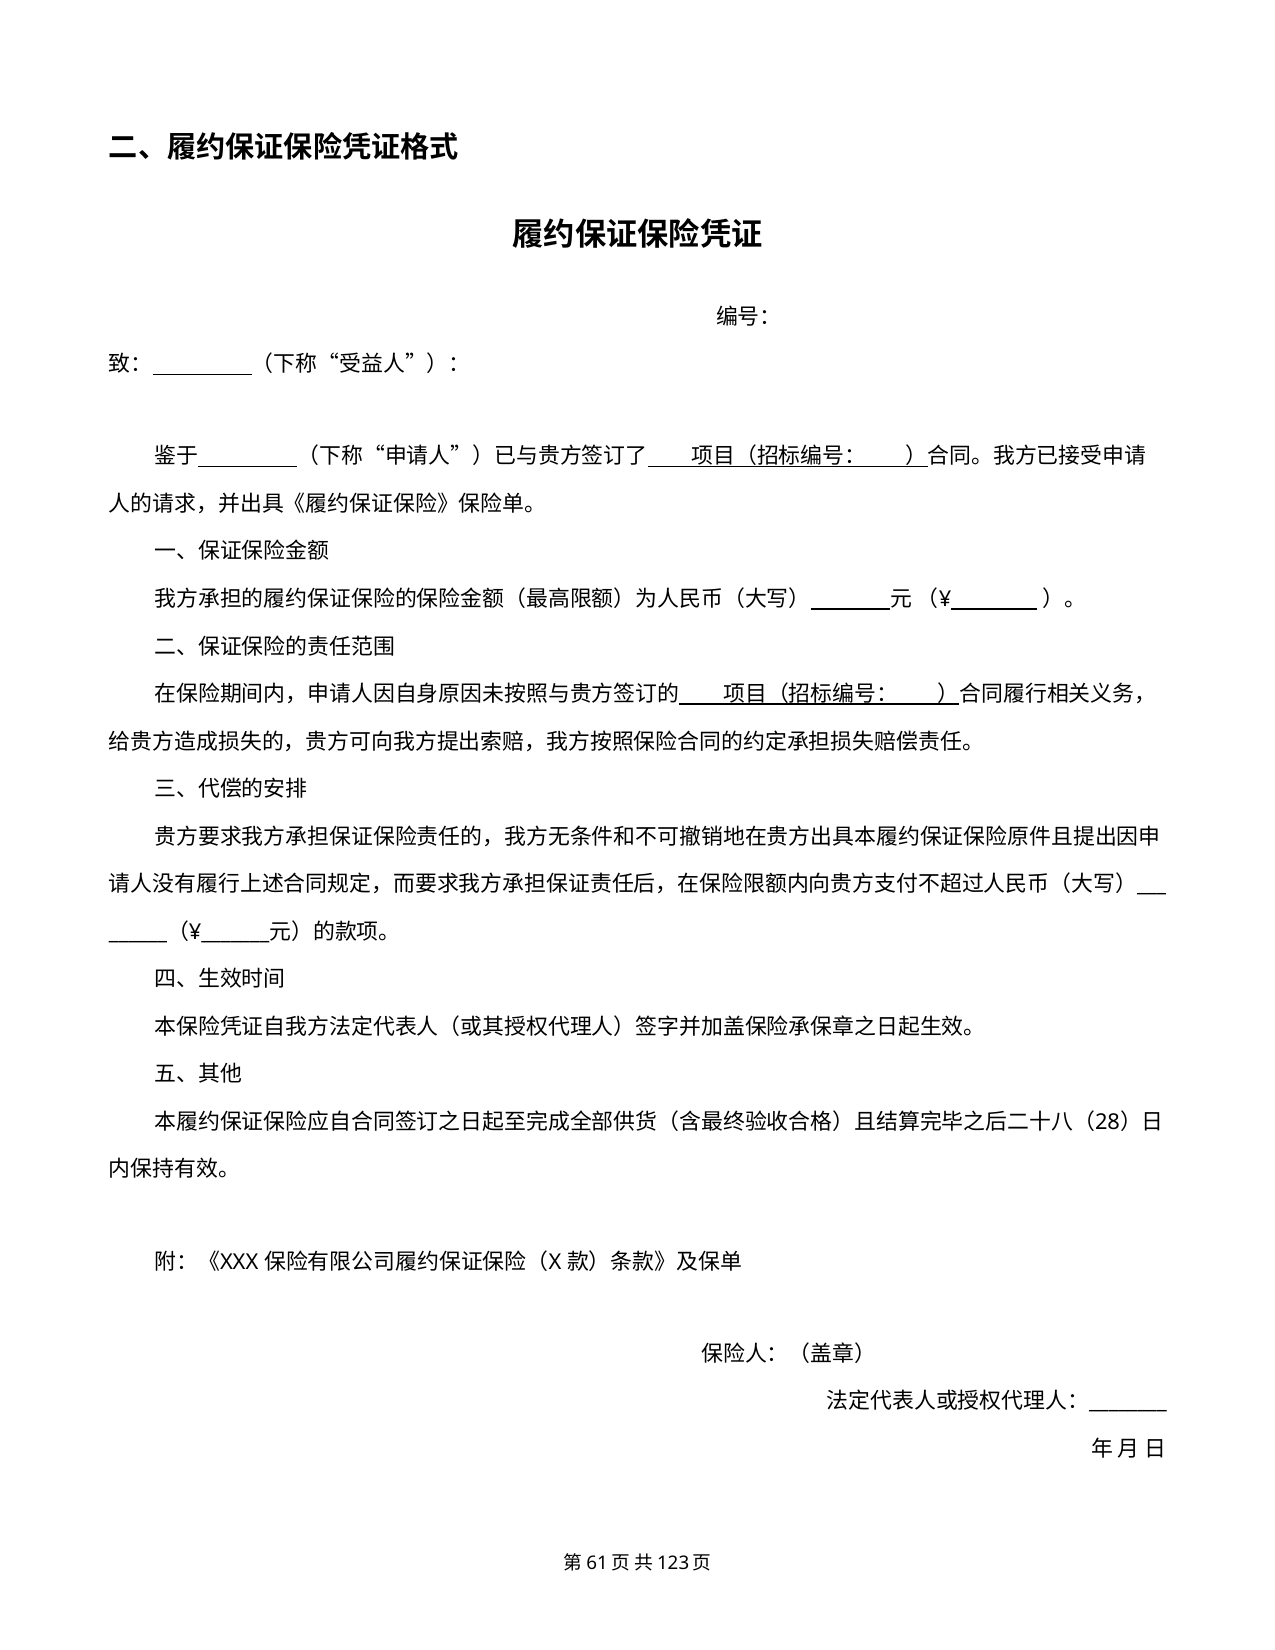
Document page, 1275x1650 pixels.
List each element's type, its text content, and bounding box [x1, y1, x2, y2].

text 五、其他 [109, 1056, 1166, 1088]
text 履约保证保险凭证 [109, 209, 1166, 254]
text 二、保证保险的责任范围 [109, 629, 1166, 660]
text 保险人：（盖章） [109, 1336, 1166, 1368]
text 一、保证保险金额 [109, 533, 1166, 565]
text 我方承担的履约保证保险的保险金额（最高限额）为人民币（大写） 元 （¥ ）。 [109, 581, 1166, 613]
text 法定代表人或授权代理人：________ [109, 1383, 1166, 1415]
text 编号： [109, 299, 1166, 331]
text 在保险期间内，申请人因自身原因未按照与贵方签订的 项目（招标编号： ）合同履行相关义务，给贵方造成损失的，贵方可向我方提出索赔，我方按照保险合同的约定承担损失赔偿责任。 [109, 676, 1166, 755]
text 鉴于 （下称“申请人”）已与贵方签订了 项目（招标编号： ）合同。我方已接受申请人的请求，并出具《履约保证保险》保险单。 [109, 438, 1166, 518]
text 四、生效时间 [109, 961, 1166, 993]
text 贵方要求我方承担保证保险责任的，我方无条件和不可撤销地在贵方出具本履约保证保险原件且提出因申请人没有履行上述合同规定，而要求我方承担保证责任后，在保险限额内向贵方支付不超过人民币（大写）_________（¥_______元）的款项。 [109, 819, 1166, 946]
text 二、履约保证保险凭证格式 [109, 124, 1166, 166]
text 致： （下称“受益人”）： [109, 346, 1166, 378]
text 年 月 日 [109, 1431, 1166, 1463]
text 附：《XXX 保险有限公司履约保证保险（X 款）条款》及保单 [109, 1244, 1166, 1275]
text 本保险凭证自我方法定代表人（或其授权代理人）签字并加盖保险承保章之日起生效。 [109, 1009, 1166, 1041]
text 本履约保证保险应自合同签订之日起至完成全部供货（含最终验收合格）且结算完毕之后二十八（28）日内保持有效。 [109, 1104, 1166, 1183]
text 三、代偿的安排 [109, 771, 1166, 803]
